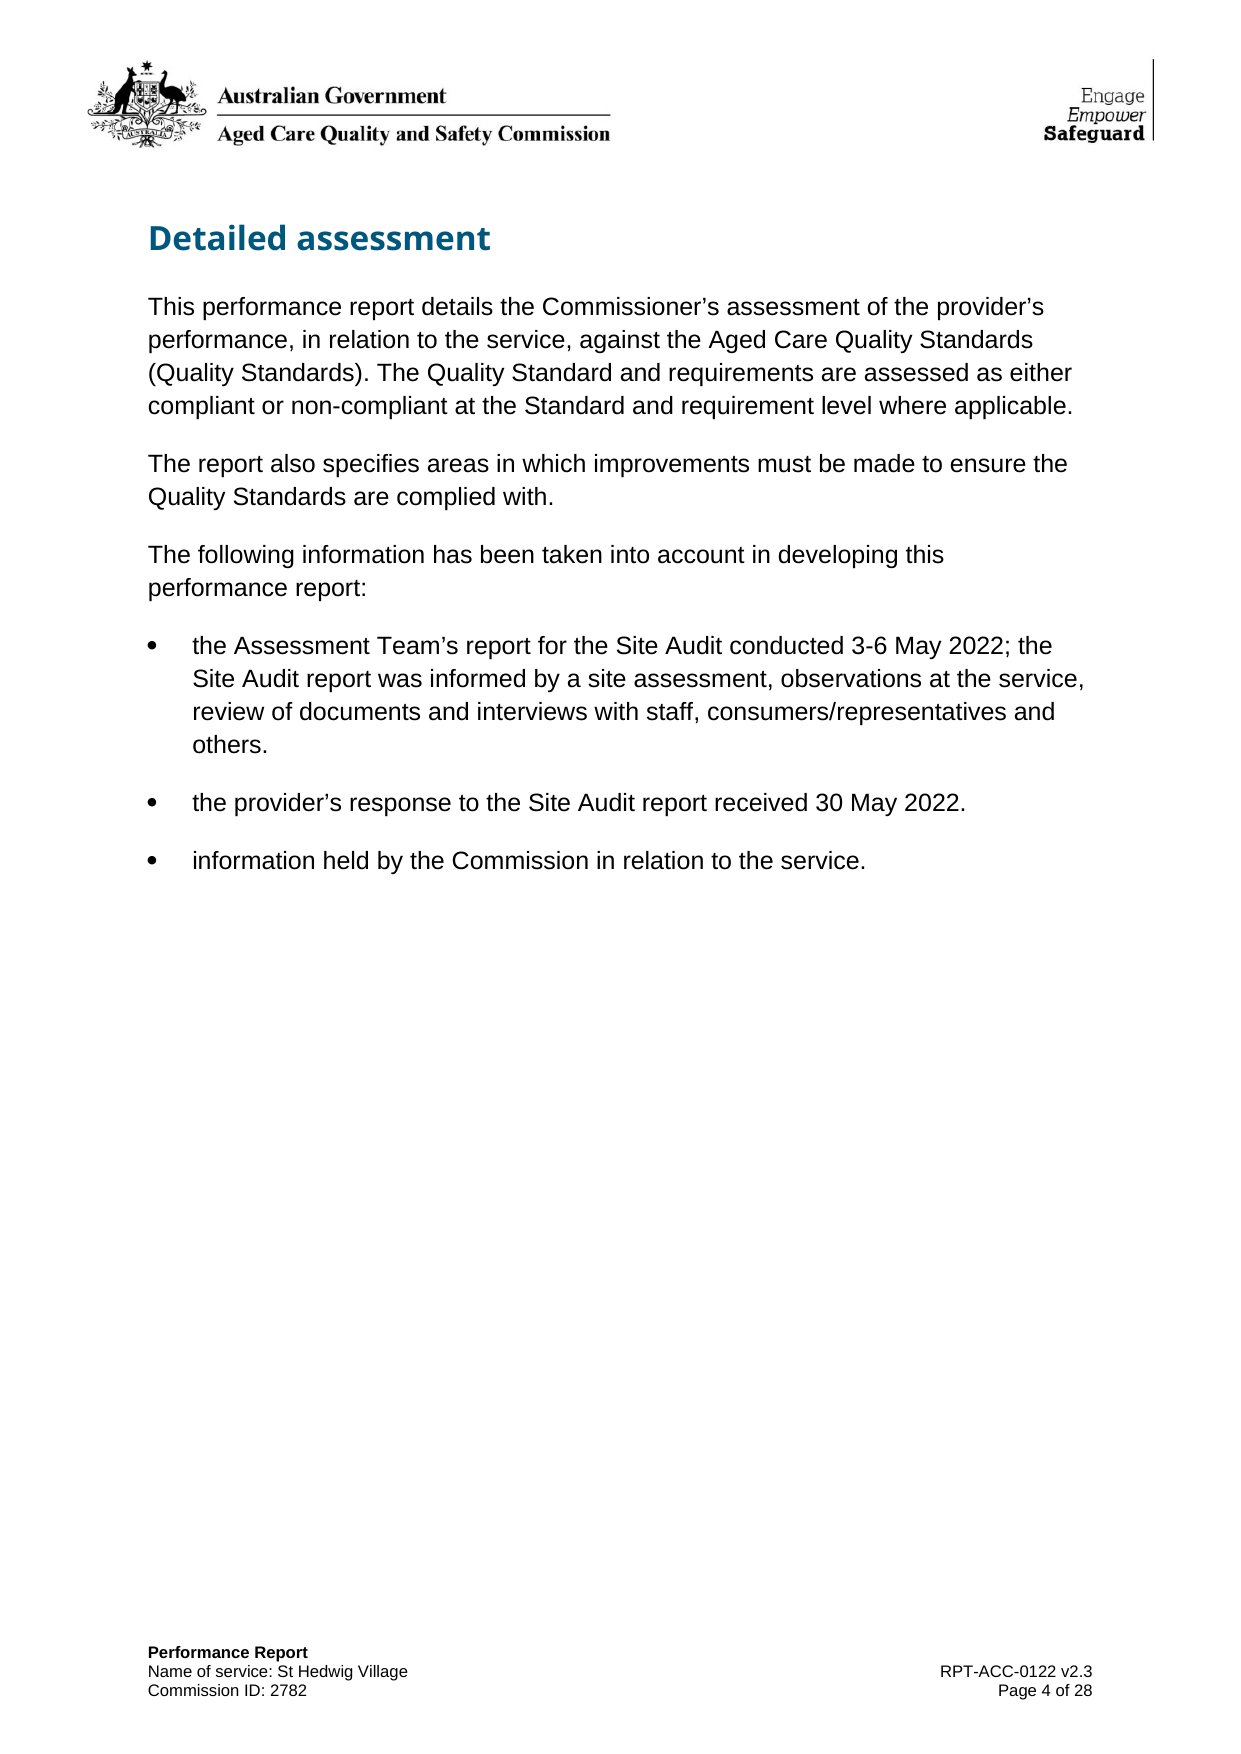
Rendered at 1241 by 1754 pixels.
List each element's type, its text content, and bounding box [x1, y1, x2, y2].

picture [1, 0, 1241, 169]
subtitle Detailed assessment [148, 215, 1092, 260]
list information held by the Commission in relation to the service. [148, 846, 1092, 875]
text The report also specifies areas in which improvements must be made to ensure the Quality Standards are complied with. [148, 449, 1092, 511]
text The following information has been taken into account in developing this performance report: [148, 540, 1092, 602]
list the provider’s response to the Site Audit report received 30 May 2022. [148, 788, 1092, 817]
text This performance report details the Commissioner’s assessment of the provider’s performance, in relation to the service, against the Aged Care Quality Standards (Quality Standards). The Quality Standard and requirements are assessed as either compliant or non-compliant at the Standard and requirement level where applicable. [148, 292, 1092, 420]
list the Assessment Team’s report for the Site Audit conducted 3-6 May 2022; the Site Audit report was informed by a site assessment, observations at the service, review of documents and interviews with staff, consumers/representatives and others. [148, 631, 1092, 759]
